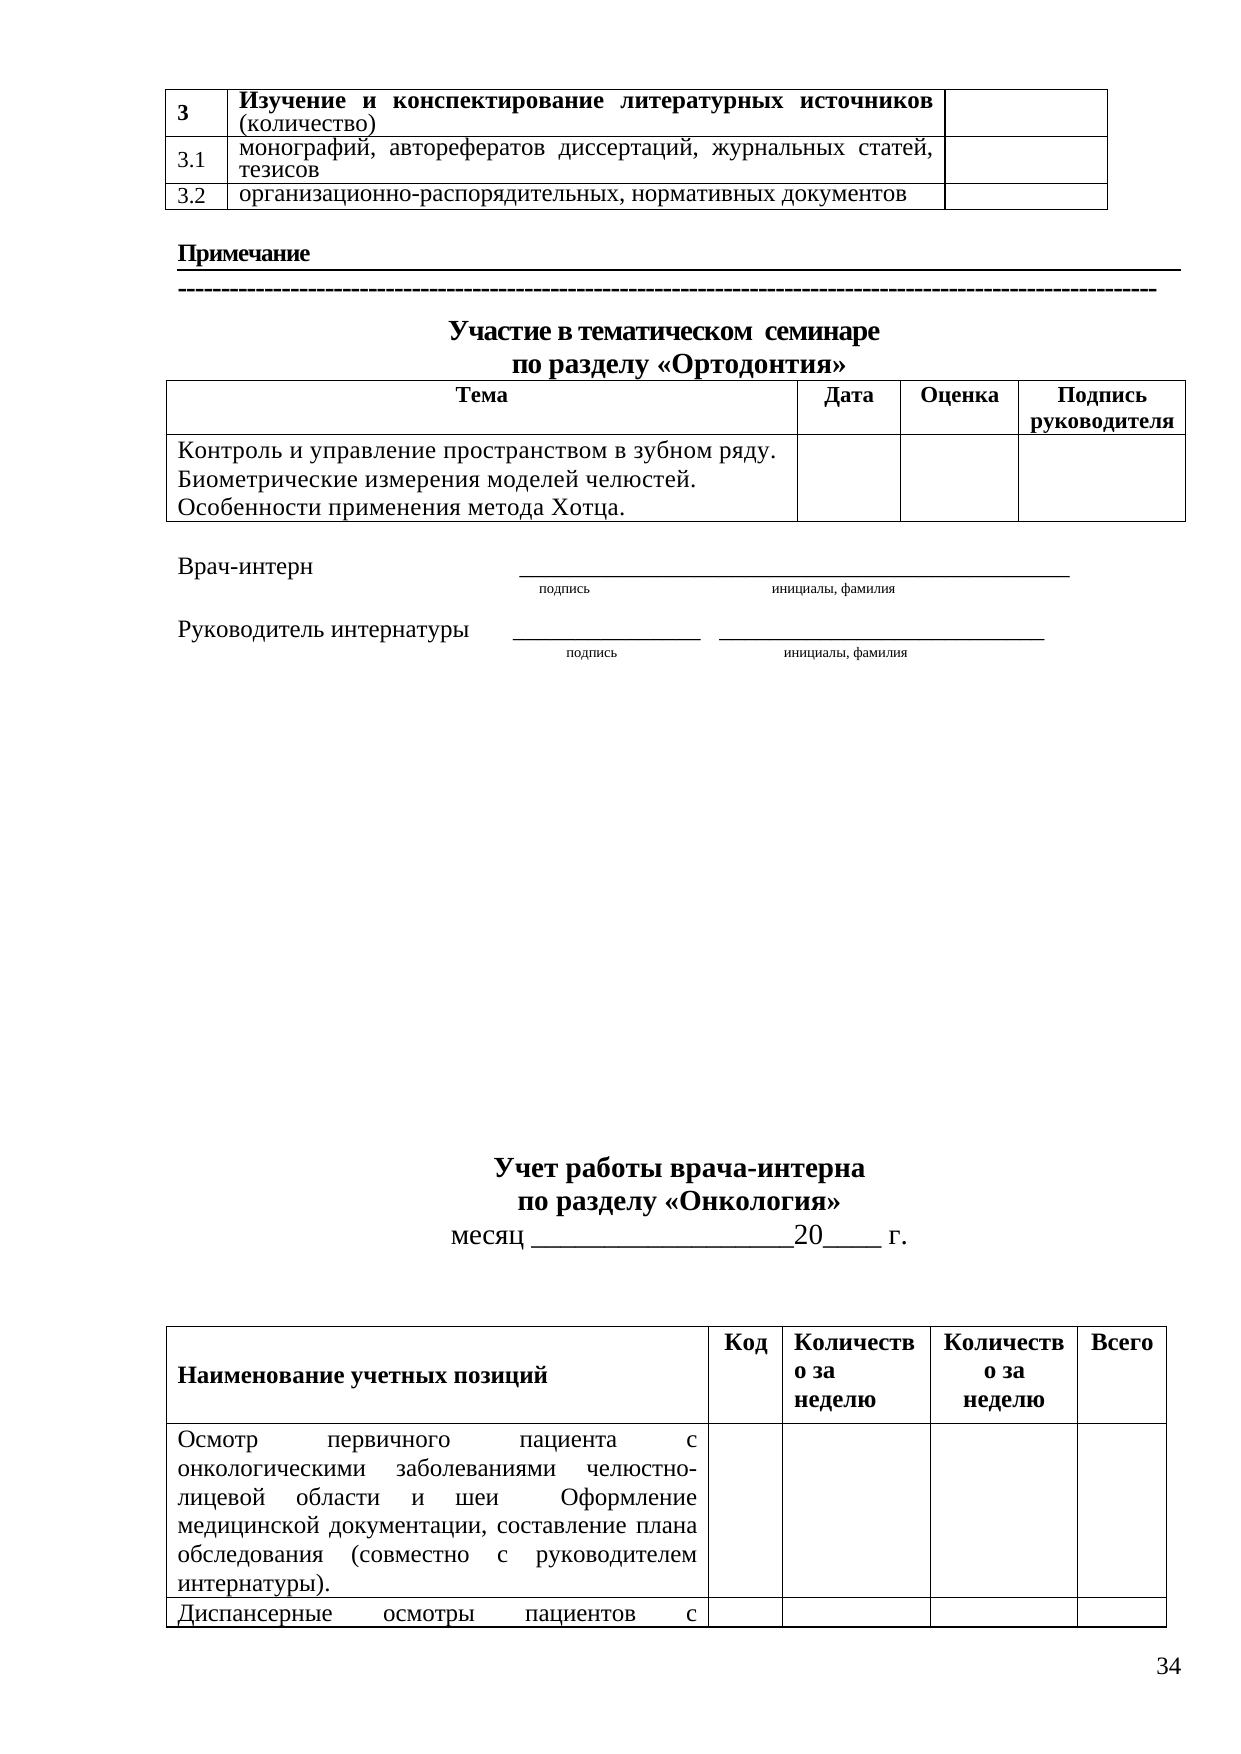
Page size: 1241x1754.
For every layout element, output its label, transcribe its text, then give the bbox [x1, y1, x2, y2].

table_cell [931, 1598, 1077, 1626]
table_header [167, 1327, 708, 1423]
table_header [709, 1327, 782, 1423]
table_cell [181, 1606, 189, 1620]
text ----------------------------------------------------------------------------------------------------------------- [177, 271, 1181, 304]
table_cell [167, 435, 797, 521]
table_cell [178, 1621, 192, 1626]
text Врач-интерн ____________________________________________ [177, 551, 1181, 580]
text месяц __________________20____ г. [177, 1217, 1181, 1250]
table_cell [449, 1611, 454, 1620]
text Участие в тематическом семинаре [148, 313, 1181, 347]
text по разделу «Ортодонтия» [177, 347, 1181, 380]
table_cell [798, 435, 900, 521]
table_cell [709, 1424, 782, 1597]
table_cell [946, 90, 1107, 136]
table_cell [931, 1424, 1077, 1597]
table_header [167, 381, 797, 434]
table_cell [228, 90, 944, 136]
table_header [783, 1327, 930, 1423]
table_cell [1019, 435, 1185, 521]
text по разделу «Онкология» [177, 1183, 1181, 1217]
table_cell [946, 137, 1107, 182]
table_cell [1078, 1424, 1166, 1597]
text Примечание [177, 238, 1181, 269]
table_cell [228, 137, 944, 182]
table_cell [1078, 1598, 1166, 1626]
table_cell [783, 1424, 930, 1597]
text подпись инициалы, фамилия [408, 580, 1181, 608]
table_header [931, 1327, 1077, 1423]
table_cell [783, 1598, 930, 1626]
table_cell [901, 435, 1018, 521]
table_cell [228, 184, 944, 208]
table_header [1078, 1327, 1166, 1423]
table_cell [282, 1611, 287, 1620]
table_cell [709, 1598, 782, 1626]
text подпись инициалы, фамилия [177, 644, 1196, 672]
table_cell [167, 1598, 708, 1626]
text Руководитель интернатуры _______________ __________________________ [177, 614, 1181, 643]
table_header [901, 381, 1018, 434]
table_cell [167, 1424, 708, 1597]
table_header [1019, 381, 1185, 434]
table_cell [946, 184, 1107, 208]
text Учет работы врача-интерна [177, 1150, 1181, 1183]
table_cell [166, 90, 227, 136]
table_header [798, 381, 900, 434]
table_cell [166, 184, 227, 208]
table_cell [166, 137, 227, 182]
